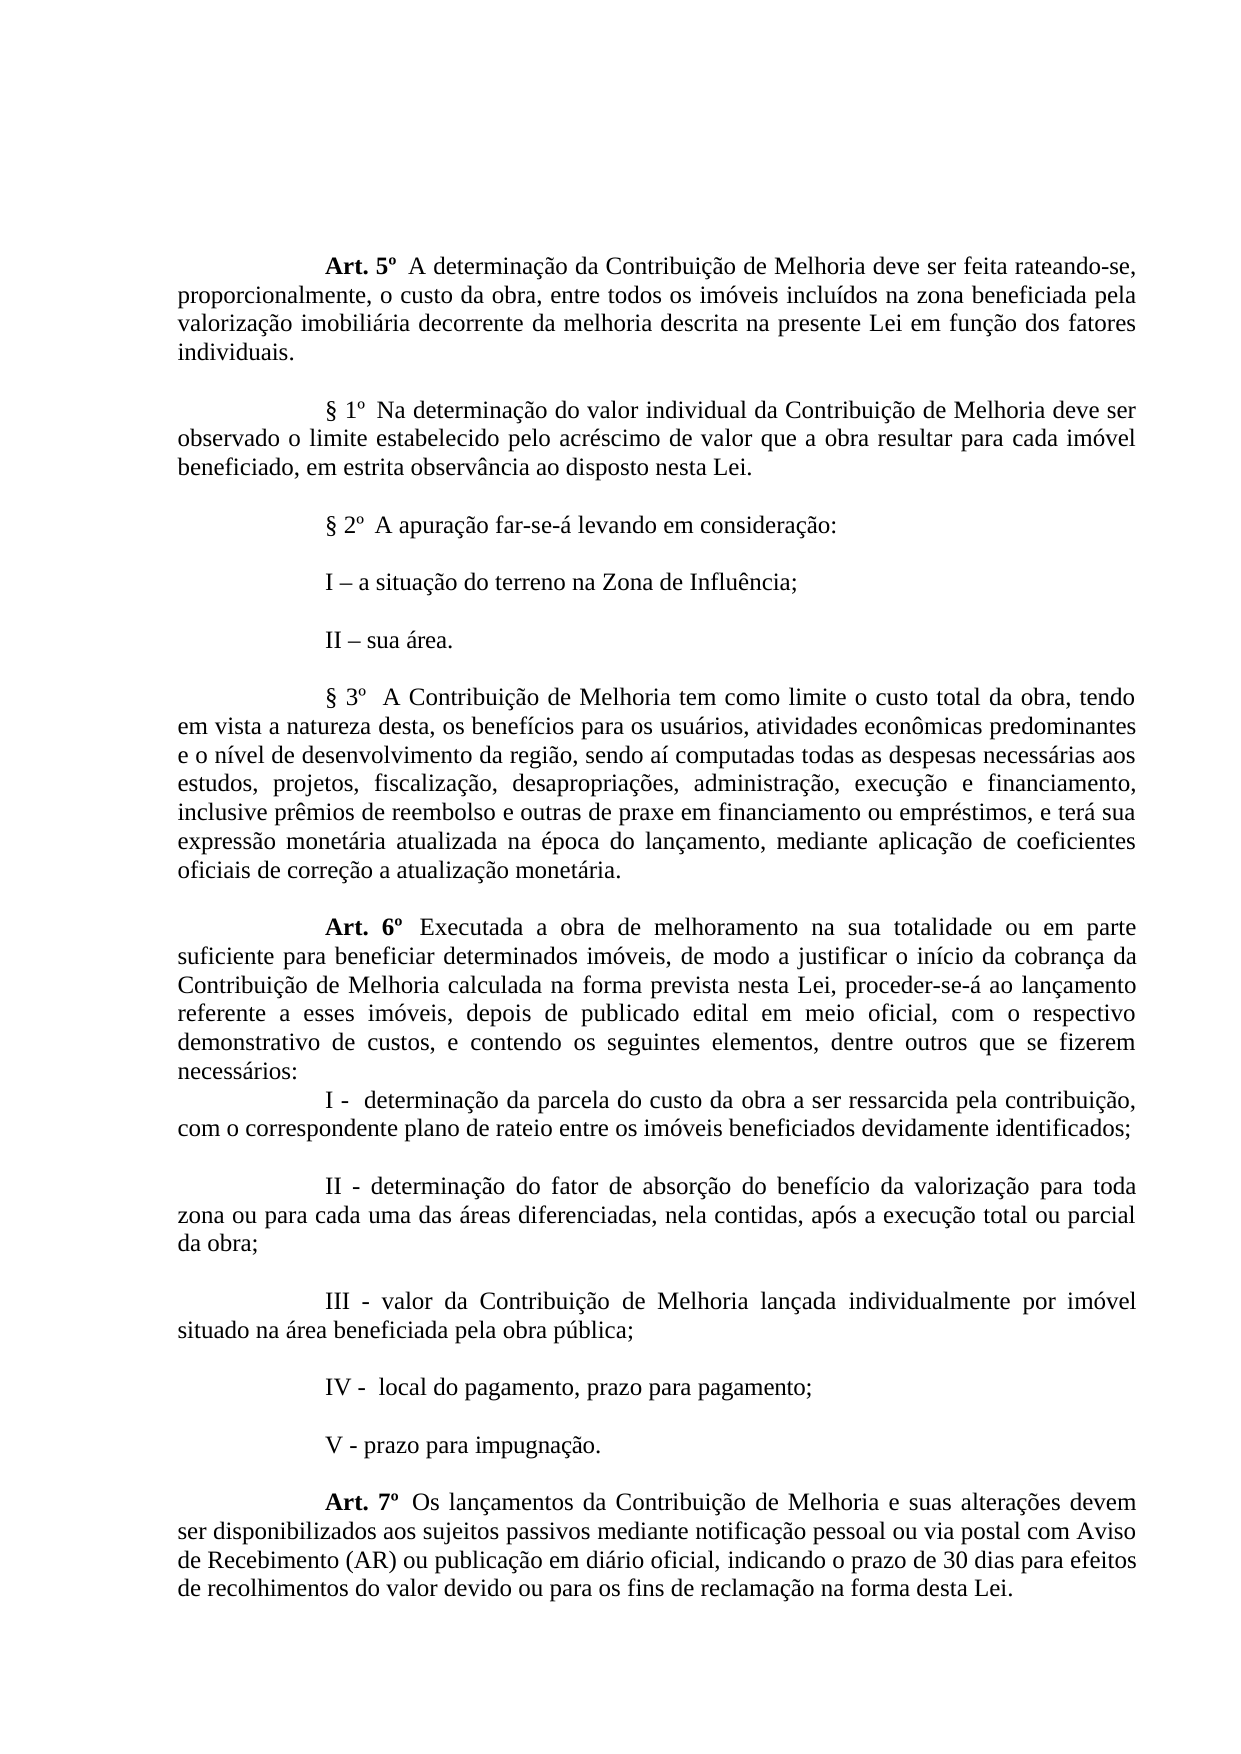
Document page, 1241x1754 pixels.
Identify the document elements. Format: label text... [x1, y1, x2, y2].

text § 2º A apuração far-se-á levando em consideração: [177, 510, 1137, 538]
list V - prazo para impugnação. [177, 1430, 1137, 1458]
text § 1º Na determinação do valor individual da Contribuição de Melhoria deve ser observado o limite estabelecido pelo acréscimo de valor que a obra resultar para cada imóvel beneficiado, em estrita observância ao disposto nesta Lei. [177, 395, 1137, 481]
list I - determinação da parcela do custo da obra a ser ressarcida pela contribuição, com o correspondente plano de rateio entre os imóveis beneficiados devidamente identificados; [177, 1085, 1137, 1142]
text Art. 7º Os lançamentos da Contribuição de Melhoria e suas alterações devem ser disponibilizados aos sujeitos passivos mediante notificação pessoal ou via postal com Aviso de Recebimento (AR) ou publicação em diário oficial, indicando o prazo de 30 dias para efeitos de recolhimentos do valor devido ou para os fins de reclamação na forma desta Lei. [177, 1487, 1137, 1602]
text Art. 6º Executada a obra de melhoramento na sua totalidade ou em parte suficiente para beneficiar determinados imóveis, de modo a justificar o início da cobrança da Contribuição de Melhoria calculada na forma prevista nesta Lei, proceder-se-á ao lançamento referente a esses imóveis, depois de publicado edital em meio oficial, com o respectivo demonstrativo de custos, e contendo os seguintes elementos, dentre outros que se fizerem necessários: [177, 912, 1137, 1085]
text I – a situação do terreno na Zona de Influência; [177, 567, 1137, 596]
list IV - local do pagamento, prazo para pagamento; [177, 1372, 1137, 1401]
list II - determinação do fator de absorção do benefício da valorização para toda zona ou para cada uma das áreas diferenciadas, nela contidas, após a execução total ou parcial da obra; [177, 1171, 1137, 1257]
text § 3º A Contribuição de Melhoria tem como limite o custo total da obra, tendo em vista a natureza desta, os benefícios para os usuários, atividades econômicas predominantes e o nível de desenvolvimento da região, sendo aí computadas todas as despesas necessárias aos estudos, projetos, fiscalização, desapropriações, administração, execução e financiamento, inclusive prêmios de reembolso e outras de praxe em financiamento ou empréstimos, e terá sua expressão monetária atualizada na época do lançamento, mediante aplicação de coeficientes oficiais de correção a atualização monetária. [177, 682, 1137, 883]
list II – sua área. [325, 625, 1137, 653]
text Art. 5º A determinação da Contribuição de Melhoria deve ser feita rateando-se, proporcionalmente, o custo da obra, entre todos os imóveis incluídos na zona beneficiada pela valorização imobiliária decorrente da melhoria descrita na presente Lei em função dos fatores individuais. [177, 251, 1137, 366]
list III - valor da Contribuição de Melhoria lançada individualmente por imóvel situado na área beneficiada pela obra pública; [177, 1286, 1137, 1343]
